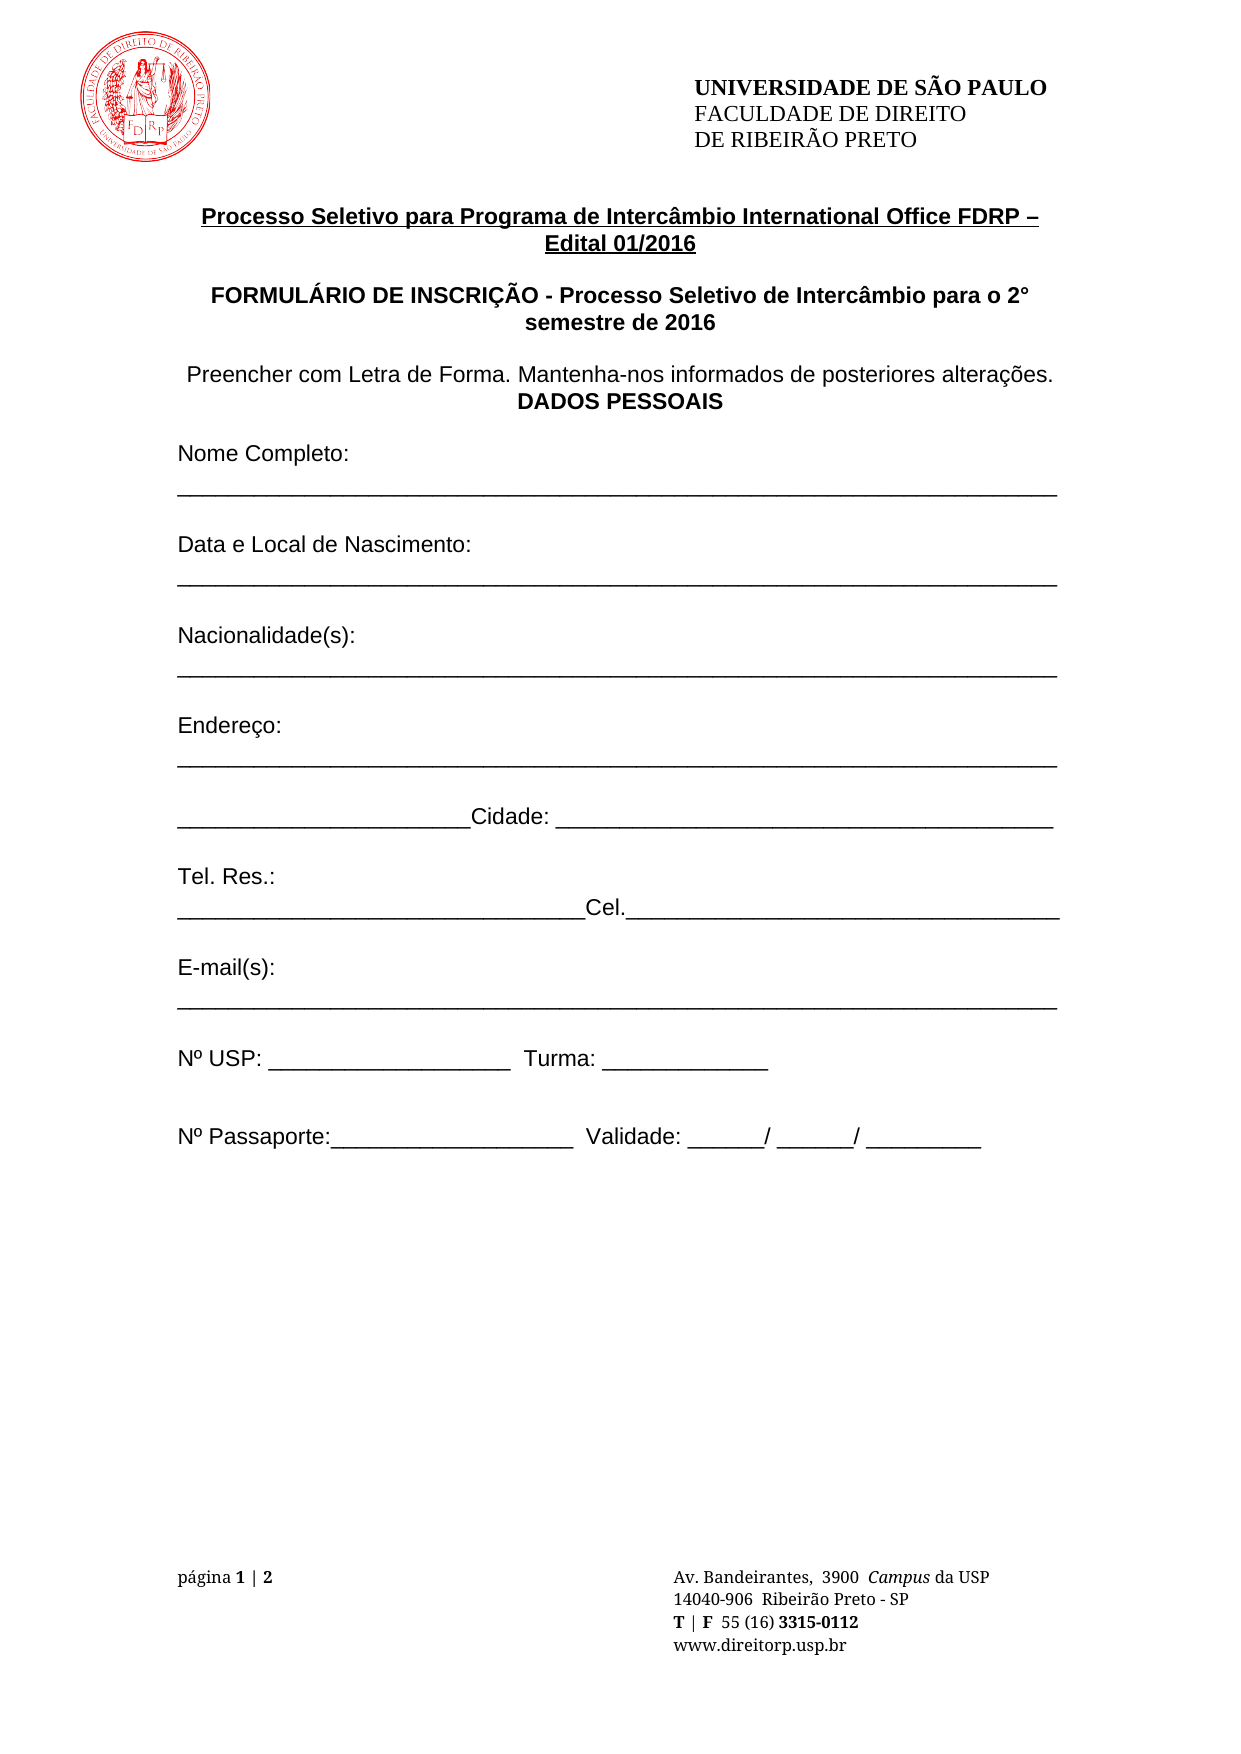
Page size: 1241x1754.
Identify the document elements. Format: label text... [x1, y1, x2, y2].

title Processo Seletivo para Programa de Intercâmbio International Office FDRP – Edital 01/2016 [177, 203, 1063, 256]
subtitle Tel. Res.: ________________________________Cel.__________________________________ [177, 863, 1063, 920]
text Preencher com Letra de Forma. Mantenha-nos informados de posteriores alterações. [177, 361, 1063, 388]
text DADOS PESSOAIS [177, 388, 1063, 414]
text Nome Completo: _____________________________________________________________________ [177, 440, 1063, 497]
text Data e Local de Nascimento: _____________________________________________________________________ [177, 531, 1063, 588]
picture [80, 31, 211, 162]
subtitle _______________________Cidade: _______________________________________ [177, 803, 1063, 829]
subtitle Nº Passaporte:___________________ Validade: ______/ ______/ _________ [177, 1123, 1063, 1149]
title FORMULÁRIO DE INSCRIÇÃO - Processo Seletivo de Intercâmbio para o 2° semestre de 2016 [177, 282, 1063, 335]
subtitle Nº USP: ___________________ Turma: _____________ [177, 1044, 1063, 1071]
subtitle Endereço: _____________________________________________________________________ [177, 712, 1063, 769]
subtitle Nacionalidade(s): _____________________________________________________________________ [177, 622, 1063, 678]
subtitle E-mail(s): _____________________________________________________________________ [177, 954, 1063, 1011]
